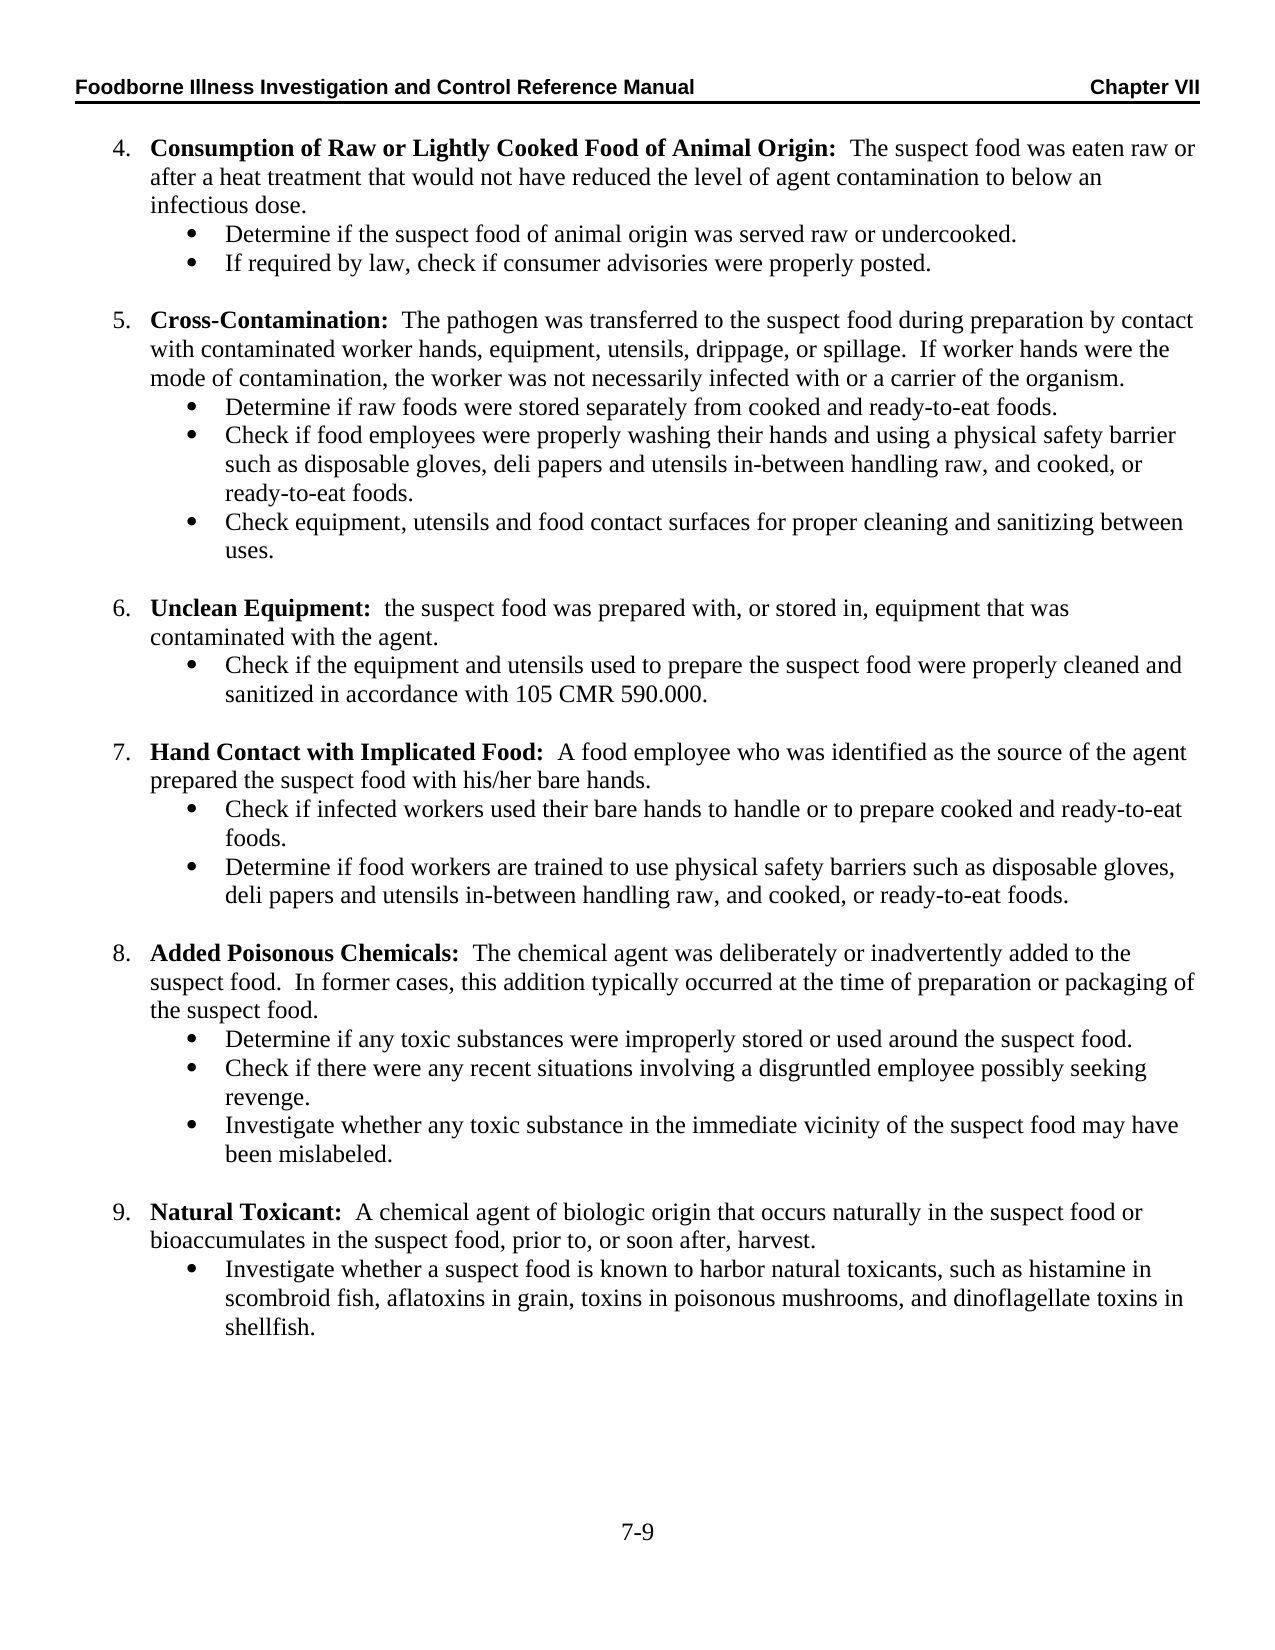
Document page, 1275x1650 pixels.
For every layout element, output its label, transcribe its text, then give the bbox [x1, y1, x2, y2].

list Investigate whether any toxic substance in the immediate vicinity of the suspect food may have been mislabeled. [187, 1110, 1200, 1168]
list Hand Contact with Implicated Food: A food employee who was identified as the source of the agent prepared the suspect food with his/her bare hands. [112, 737, 1200, 794]
list Added Poisonous Chemicals: The chemical agent was deliberately or inadvertently added to the suspect food. In former cases, this addition typically occurred at the time of preparation or packaging of the suspect food. [112, 938, 1200, 1024]
list Determine if raw foods were stored separately from cooked and ready-to-eat foods. [187, 392, 1200, 420]
list Unclean Equipment: the suspect food was prepared with, or stored in, equipment that was contaminated with the agent. [112, 593, 1200, 650]
list Check equipment, utensils and food contact surfaces for proper cleaning and sanitizing between uses. [187, 507, 1200, 564]
list Determine if food workers are trained to use physical safety barriers such as disposable gloves, deli papers and utensils in-between handling raw, and cooked, or ready-to-eat foods. [187, 852, 1200, 909]
list Check if food employees were properly washing their hands and using a physical safety barrier such as disposable gloves, deli papers and utensils in-between handling raw, and cooked, or ready-to-eat foods. [187, 420, 1200, 507]
list Check if there were any recent situations involving a disgruntled employee possibly seeking revenge. [187, 1053, 1200, 1110]
list Cross-Contamination: The pathogen was transferred to the suspect food during preparation by contact with contaminated worker hands, equipment, utensils, drippage, or spillage. If worker hands were the mode of contamination, the worker was not necessarily infected with or a carrier of the organism. [112, 305, 1200, 392]
list Natural Toxicant: A chemical agent of biologic origin that occurs naturally in the suspect food or bioaccumulates in the suspect food, prior to, or soon after, harvest. [112, 1197, 1200, 1254]
list Determine if the suspect food of animal origin was served raw or undercooked. [187, 219, 1200, 248]
list Consumption of Raw or Lightly Cooked Food of Animal Origin: The suspect food was eaten raw or after a heat treatment that would not have reduced the level of agent contamination to below an infectious dose. [112, 133, 1200, 219]
list If required by law, check if consumer advisories were properly posted. [187, 248, 1200, 277]
list Check if infected workers used their bare hands to handle or to prepare cooked and ready-to-eat foods. [187, 794, 1200, 852]
list Check if the equipment and utensils used to prepare the suspect food were properly cleaned and sanitized in accordance with 105 CMR 590.000. [187, 650, 1200, 708]
list Investigate whether a suspect food is known to harbor natural toxicants, such as histamine in scombroid fish, aflatoxins in grain, toxins in poisonous mushrooms, and dinoflagellate toxins in shellfish. [187, 1254, 1200, 1340]
list Determine if any toxic substances were improperly stored or used around the suspect food. [187, 1024, 1200, 1053]
